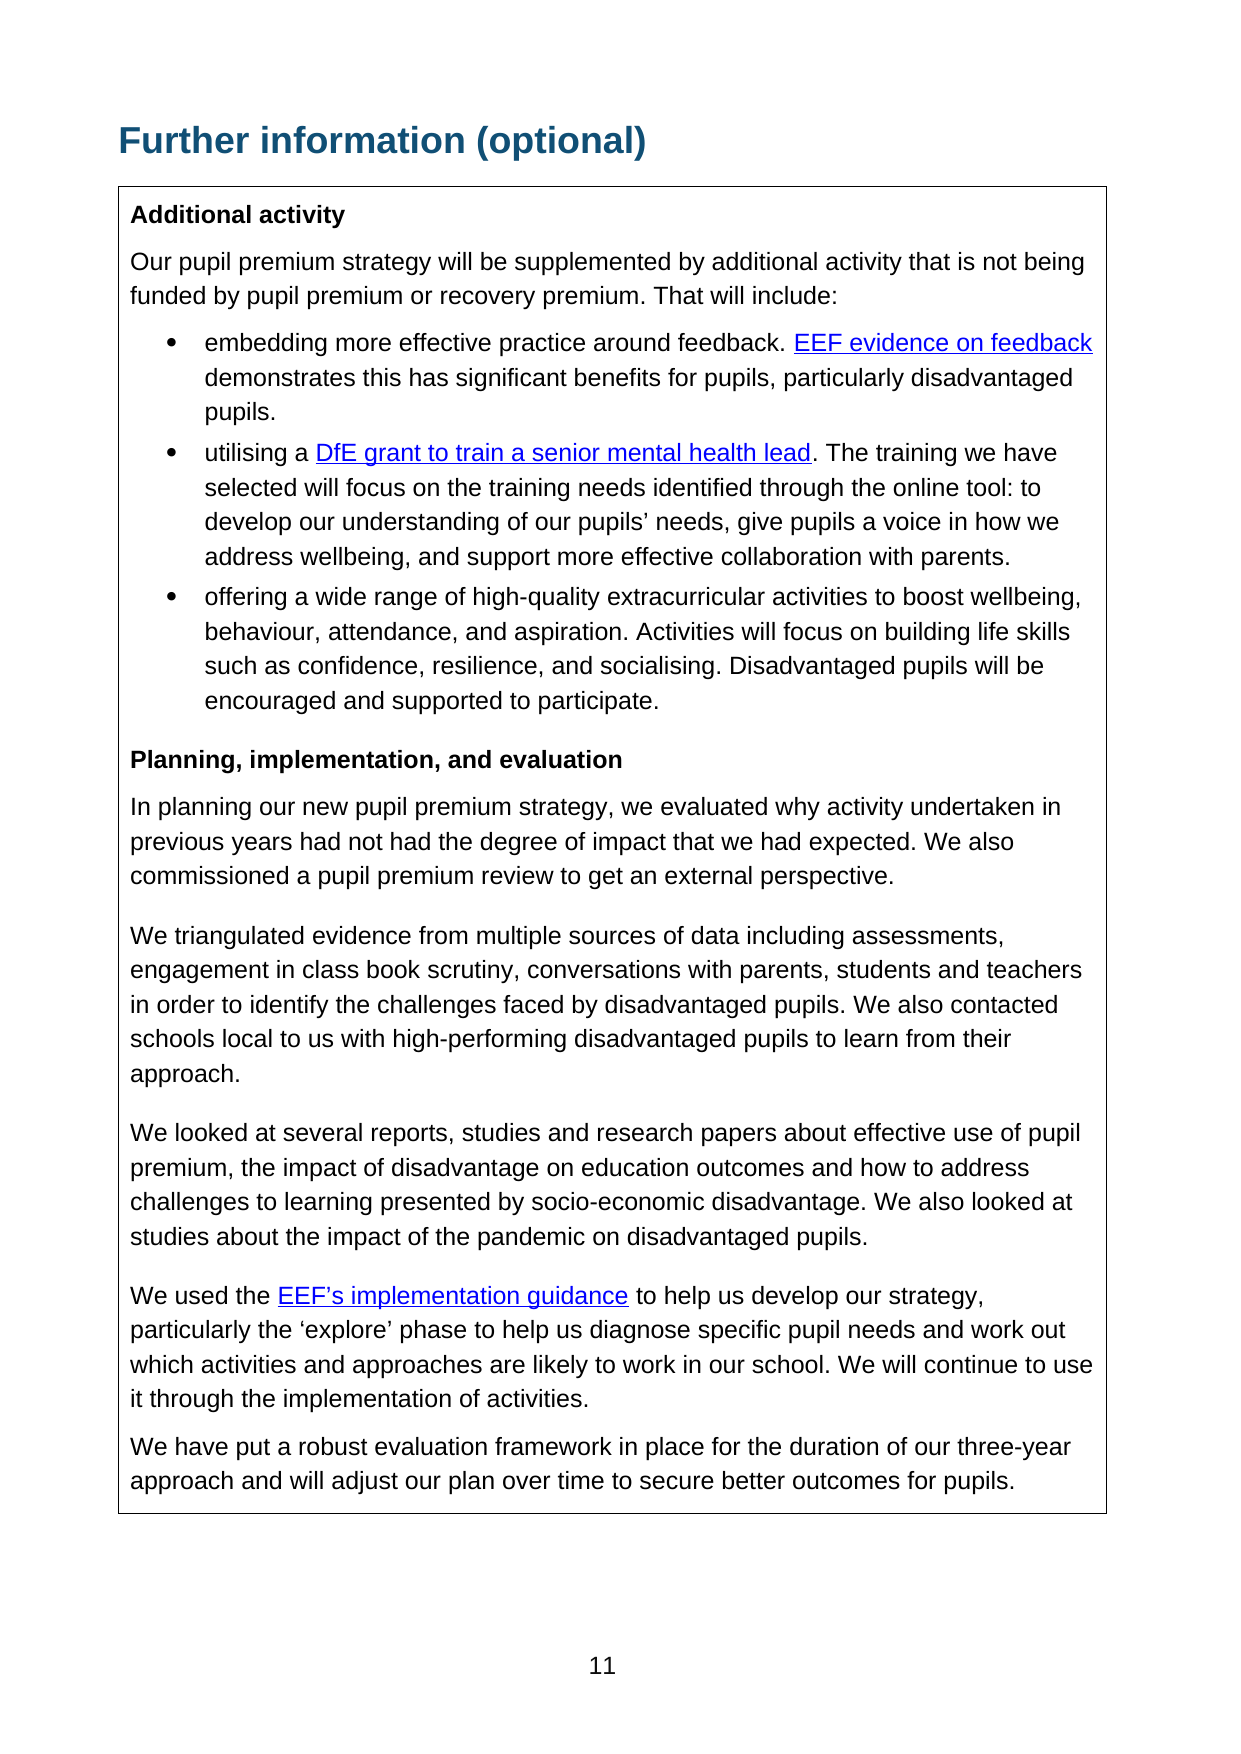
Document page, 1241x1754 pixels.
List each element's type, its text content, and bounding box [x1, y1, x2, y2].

table_header Additional activity Our pupil premium strategy will be supplemented by additional activity that is not being funded by pupil premium or recovery premium. That will include: embedding more effective practice around feedback. EEF evidence on feedback demonstrates this has significant benefits for pupils, particularly disadvantaged pupils. utilising a DfE grant to train a senior mental health lead. The training we have selected will focus on the training needs identified through the online tool: to develop our understanding of our pupils’ needs, give pupils a voice in how we address wellbeing, and support more effective collaboration with parents. offering a wide range of high-quality extracurricular activities to boost wellbeing, behaviour, attendance, and aspiration. Activities will focus on building life skills such as confidence, resilience, and socialising. Disadvantaged pupils will be encouraged and supported to participate. Planning, implementation, and evaluation In planning our new pupil premium strategy, we evaluated why activity undertaken in previous years had not had the degree of impact that we had expected. We also commissioned a pupil premium review to get an external perspective. We triangulated evidence from multiple sources of data including assessments, engagement in class book scrutiny, conversations with parents, students and teachers in order to identify the challenges faced by disadvantaged pupils. We also contacted schools local to us with high-performing disadvantaged pupils to learn from their approach. We looked at several reports, studies and research papers about effective use of pupil premium, the impact of disadvantage on education outcomes and how to address challenges to learning presented by socio-economic disadvantage. We also looked at studies about the impact of the pandemic on disadvantaged pupils. We used the EEF’s implementation guidance to help us develop our strategy, particularly the ‘explore’ phase to help us diagnose specific pupil needs and work out which activities and approaches are likely to work in our school. We will continue to use it through the implementation of activities. We have put a robust evaluation framework in place for the duration of our three-year approach and will adjust our plan over time to secure better outcomes for pupils. [119, 187, 1106, 1513]
subtitle Further information (optional) [118, 118, 1107, 161]
